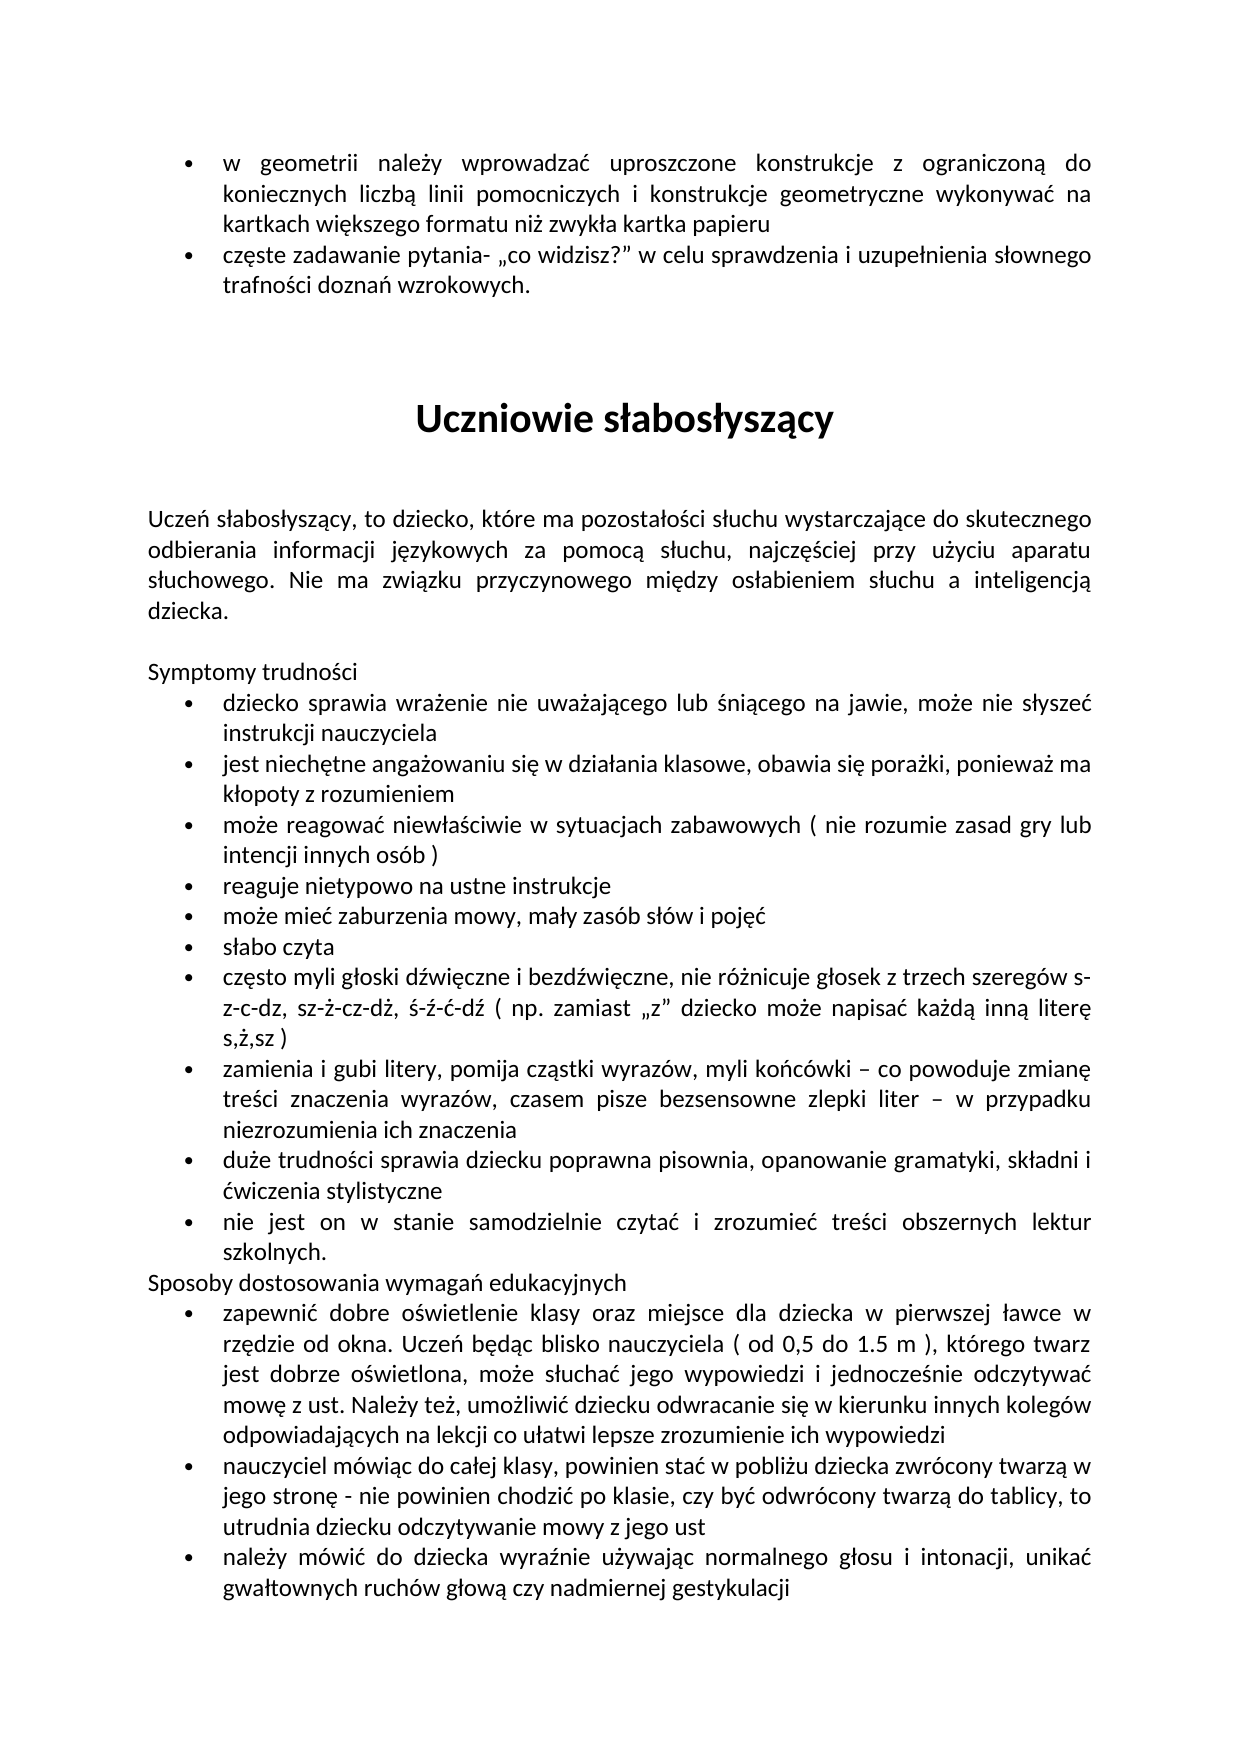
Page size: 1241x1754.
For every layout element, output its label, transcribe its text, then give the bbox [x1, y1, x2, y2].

list może mieć zaburzenia mowy, mały zasób słów i pojęć [185, 900, 1093, 931]
list zapewnić dobre oświetlenie klasy oraz miejsce dla dziecka w pierwszej ławce w rzędzie od okna. Uczeń będąc blisko nauczyciela ( od 0,5 do 1.5 m ), którego twarz jest dobrze oświetlona, może słuchać jego wypowiedzi i jednocześnie odczytywać mowę z ust. Należy też, umożliwić dziecku odwracanie się w kierunku innych kolegów odpowiadających na lekcji co ułatwi lepsze zrozumienie ich wypowiedzi [185, 1297, 1093, 1450]
list dziecko sprawia wrażenie nie uważającego lub śniącego na jawie, może nie słyszeć instrukcji nauczyciela [185, 687, 1093, 748]
list w geometrii należy wprowadzać uproszczone konstrukcje z ograniczoną do koniecznych liczbą linii pomocniczych i konstrukcje geometryczne wykonywać na kartkach większego formatu niż zwykła kartka papieru [185, 148, 1093, 239]
list często myli głoski dźwięczne i bezdźwięczne, nie różnicuje głosek z trzech szeregów s-z-c-dz, sz-ż-cz-dż, ś-ź-ć-dź ( np. zamiast „z” dziecko może napisać każdą inną literę s,ż,sz ) [185, 961, 1093, 1053]
text Sposoby dostosowania wymagań edukacyjnych [148, 1267, 1093, 1297]
list częste zadawanie pytania- „co widzisz?” w celu sprawdzenia i uzupełnienia słownego trafności doznań wzrokowych. [185, 239, 1093, 300]
list nie jest on w stanie samodzielnie czytać i zrozumieć treści obszernych lektur szkolnych. [185, 1206, 1093, 1267]
list nauczyciel mówiąc do całej klasy, powinien stać w pobliżu dziecka zwrócony twarzą w jego stronę - nie powinien chodzić po klasie, czy być odwrócony twarzą do tablicy, to utrudnia dziecku odczytywanie mowy z jego ust [185, 1450, 1093, 1541]
list duże trudności sprawia dziecku poprawna pisownia, opanowanie gramatyki, składni i ćwiczenia stylistyczne [185, 1144, 1093, 1206]
list słabo czyta [185, 931, 1093, 961]
list zamienia i gubi litery, pomija cząstki wyrazów, myli końcówki – co powoduje zmianę treści znaczenia wyrazów, czasem pisze bezsensowne zlepki liter – w przypadku niezrozumienia ich znaczenia [185, 1053, 1093, 1144]
list może reagować niewłaściwie w sytuacjach zabawowych ( nie rozumie zasad gry lub intencji innych osób ) [185, 809, 1093, 870]
list reaguje nietypowo na ustne instrukcje [185, 870, 1093, 900]
text Uczeń słabosłyszący, to dziecko, które ma pozostałości słuchu wystarczające do skutecznego odbierania informacji językowych za pomocą słuchu, najczęściej przy użyciu aparatu słuchowego. Nie ma związku przyczynowego między osłabieniem słuchu a inteligencją dziecka. Symptomy trudności [148, 443, 1093, 687]
text Uczniowie słabosłyszący [148, 392, 1093, 443]
list należy mówić do dziecka wyraźnie używając normalnego głosu i intonacji, unikać gwałtownych ruchów głową czy nadmiernej gestykulacji [185, 1541, 1093, 1602]
list jest niechętne angażowaniu się w działania klasowe, obawia się porażki, ponieważ ma kłopoty z rozumieniem [185, 748, 1093, 809]
